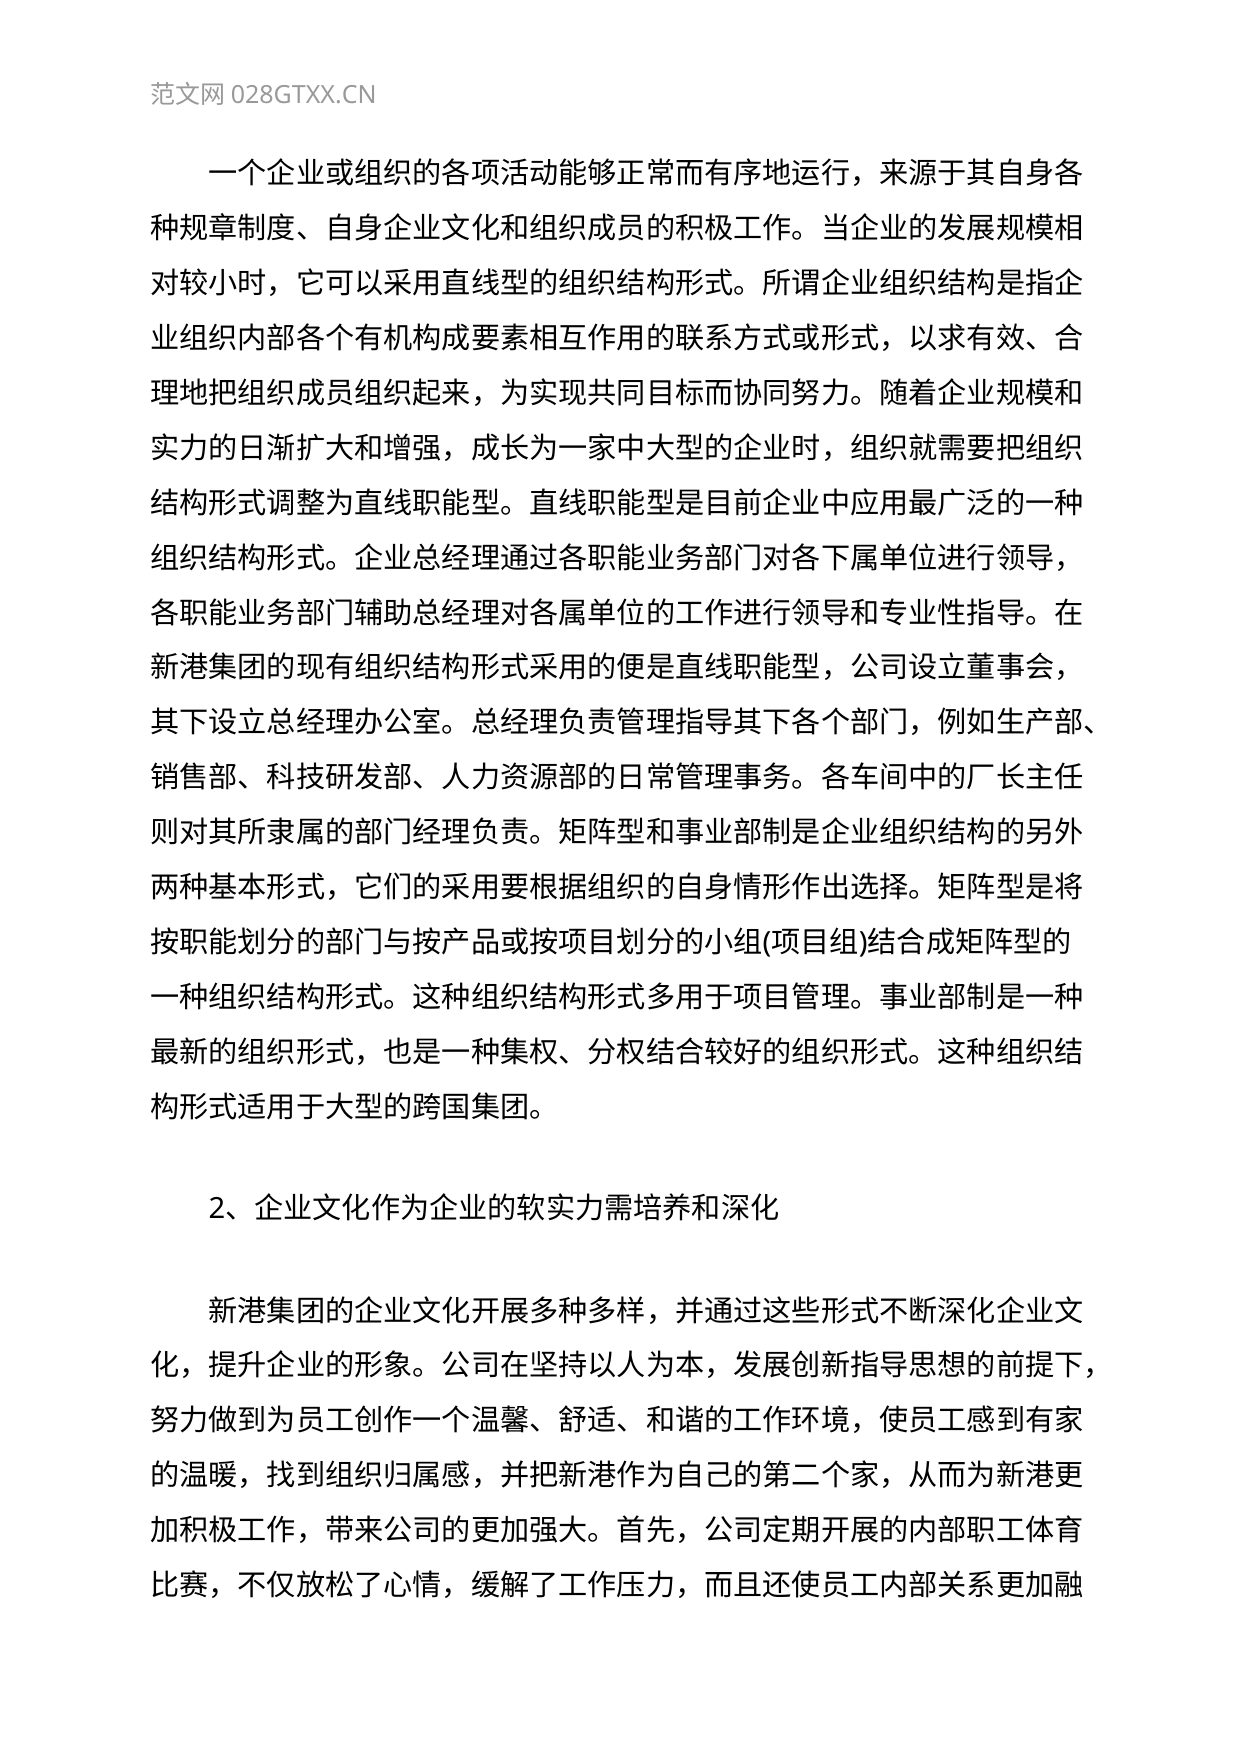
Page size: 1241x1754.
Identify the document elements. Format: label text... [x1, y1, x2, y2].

text 2、企业文化作为企业的软实力需培养和深化 [150, 1185, 1090, 1227]
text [150, 1287, 1090, 1604]
text 一个企业或组织的各项活动能够正常而有序地运行，来源于其自身各种规章制度、自身企业文化和组织成员的积极工作。当企业的发展规模相对较小时，它可以采用直线型的组织结构形式。所谓企业组织结构是指企业组织内部各个有机构成要素相互作用的联系方式或形式，以求有效、合理地把组织成员组织起来，为实现共同目标而协同努力。随着企业规模和实力的日渐扩大和增强，成长为一家中大型的企业时，组织就需要把组织结构形式调整为直线职能型。直线职能型是目前企业中应用最广泛的一种组织结构形式。企业总经理通过各职能业务部门对各下属单位进行领导，各职能业务部门辅助总经理对各属单位的工作进行领导和专业性指导。在新港集团的现有组织结构形式采用的便是直线职能型，公司设立董事会，其下设立总经理办公室。总经理负责管理指导其下各个部门，例如生产部、销售部、科技研发部、人力资源部的日常管理事务。各车间中的厂长主任则对其所隶属的部门经理负责。矩阵型和事业部制是企业组织结构的另外两种基本形式，它们的采用要根据组织的自身情形作出选择。矩阵型是将按职能划分的部门与按产品或按项目划分的小组(项目组)结合成矩阵型的一种组织结构形式。这种组织结构形式多用于项目管理。事业部制是一种最新的组织形式，也是一种集权、分权结合较好的组织形式。这种组织结构形式适用于大型的跨国集团。 [150, 150, 1090, 1126]
